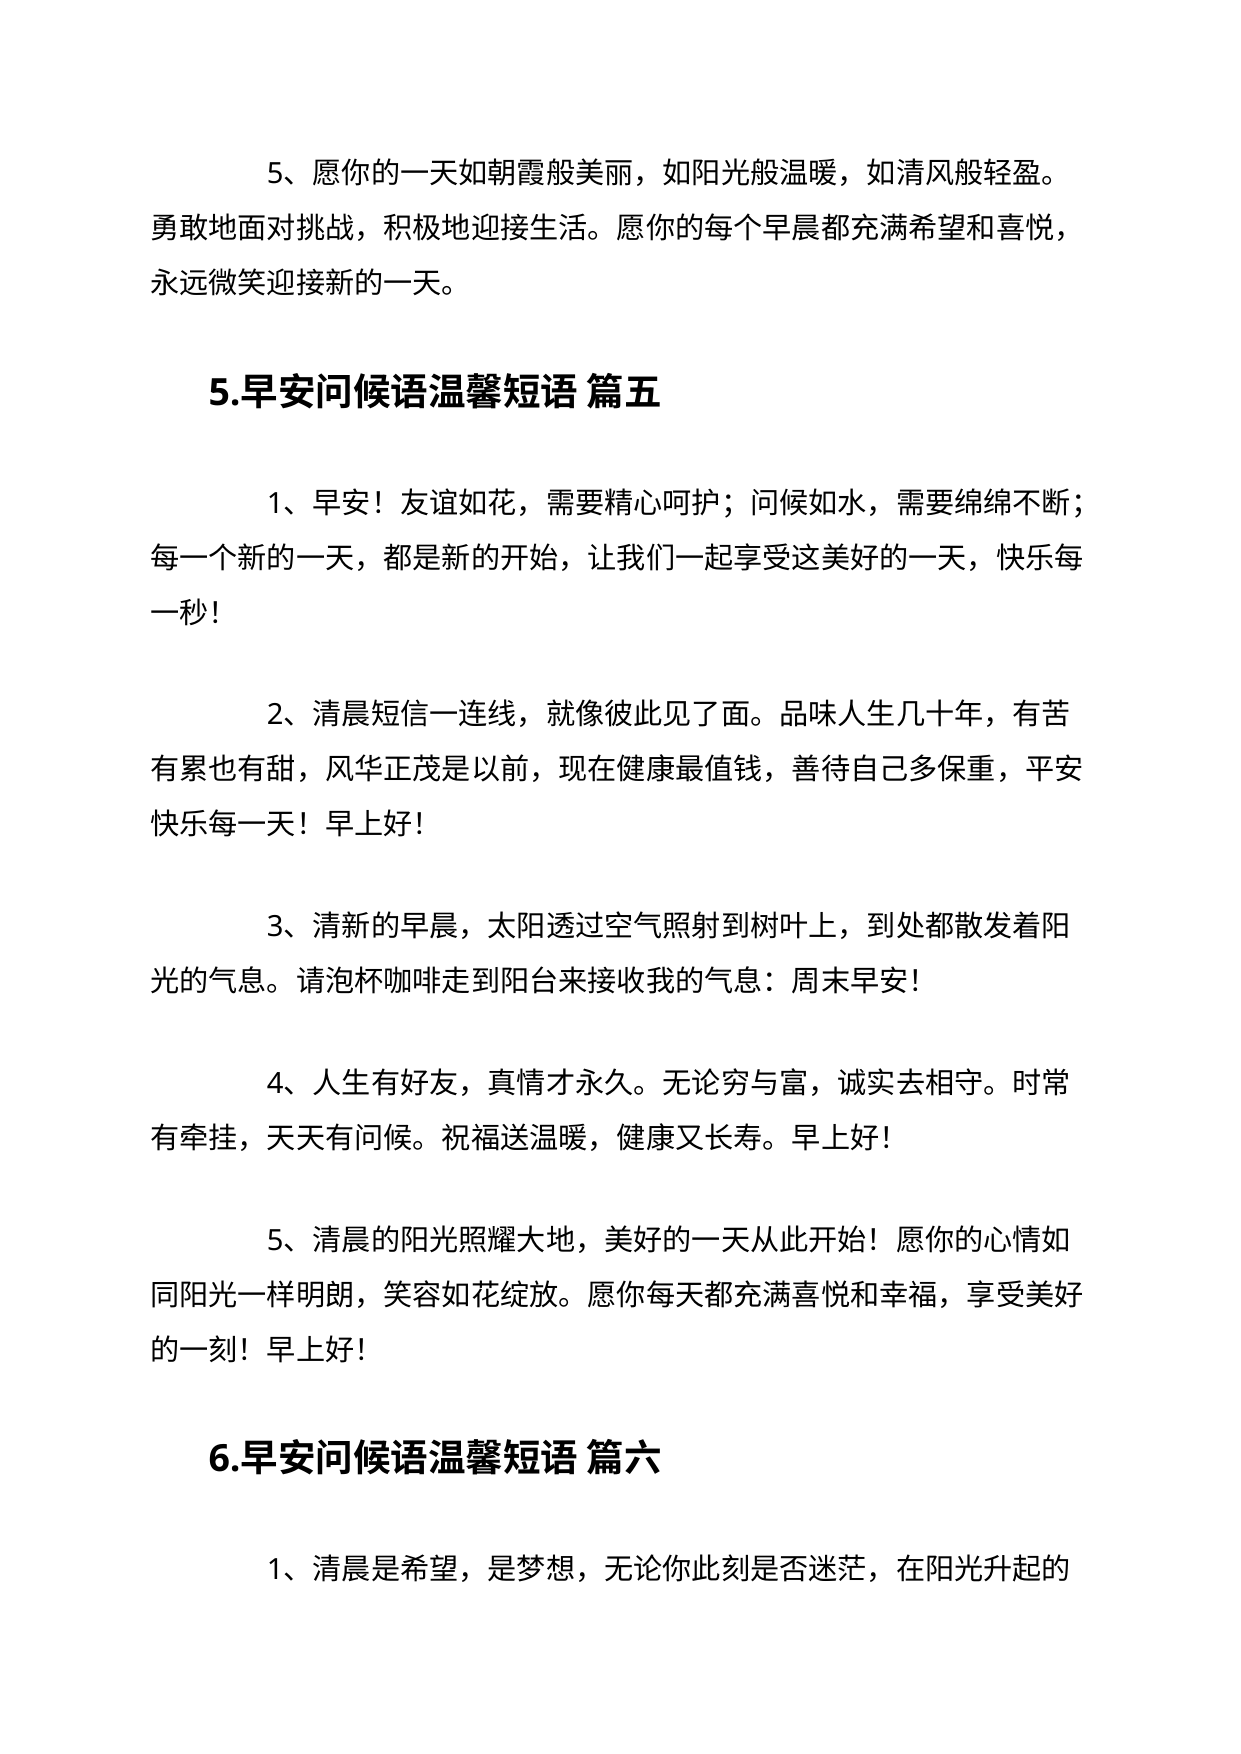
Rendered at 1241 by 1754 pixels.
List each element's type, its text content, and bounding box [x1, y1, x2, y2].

text 5、愿你的一天如朝霞般美丽，如阳光般温暖，如清风般轻盈。勇敢地面对挑战，积极地迎接生活。愿你的每个早晨都充满希望和喜悦，永远微笑迎接新的一天。 [150, 150, 1090, 302]
text 6.早安问候语温馨短语 篇六 [150, 1428, 1090, 1482]
text 5.早安问候语温馨短语 篇五 [150, 362, 1090, 416]
text 5、清晨的阳光照耀大地，美好的一天从此开始！愿你的心情如同阳光一样明朗，笑容如花绽放。愿你每天都充满喜悦和幸福，享受美好的一刻！早上好！ [150, 1216, 1090, 1368]
text 1、早安！友谊如花，需要精心呵护；问候如水，需要绵绵不断；每一个新的一天，都是新的开始，让我们一起享受这美好的一天，快乐每一秒！ [150, 479, 1090, 631]
text 2、清晨短信一连线，就像彼此见了面。品味人生几十年，有苦有累也有甜，风华正茂是以前，现在健康最值钱，善待自己多保重，平安快乐每一天！早上好！ [150, 691, 1090, 843]
text 3、清新的早晨，太阳透过空气照射到树叶上，到处都散发着阳光的气息。请泡杯咖啡走到阳台来接收我的气息：周末早安！ [150, 903, 1090, 1000]
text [150, 1545, 1090, 1588]
text 4、人生有好友，真情才永久。无论穷与富，诚实去相守。时常有牵挂，天天有问候。祝福送温暖，健康又长寿。早上好！ [150, 1059, 1090, 1157]
